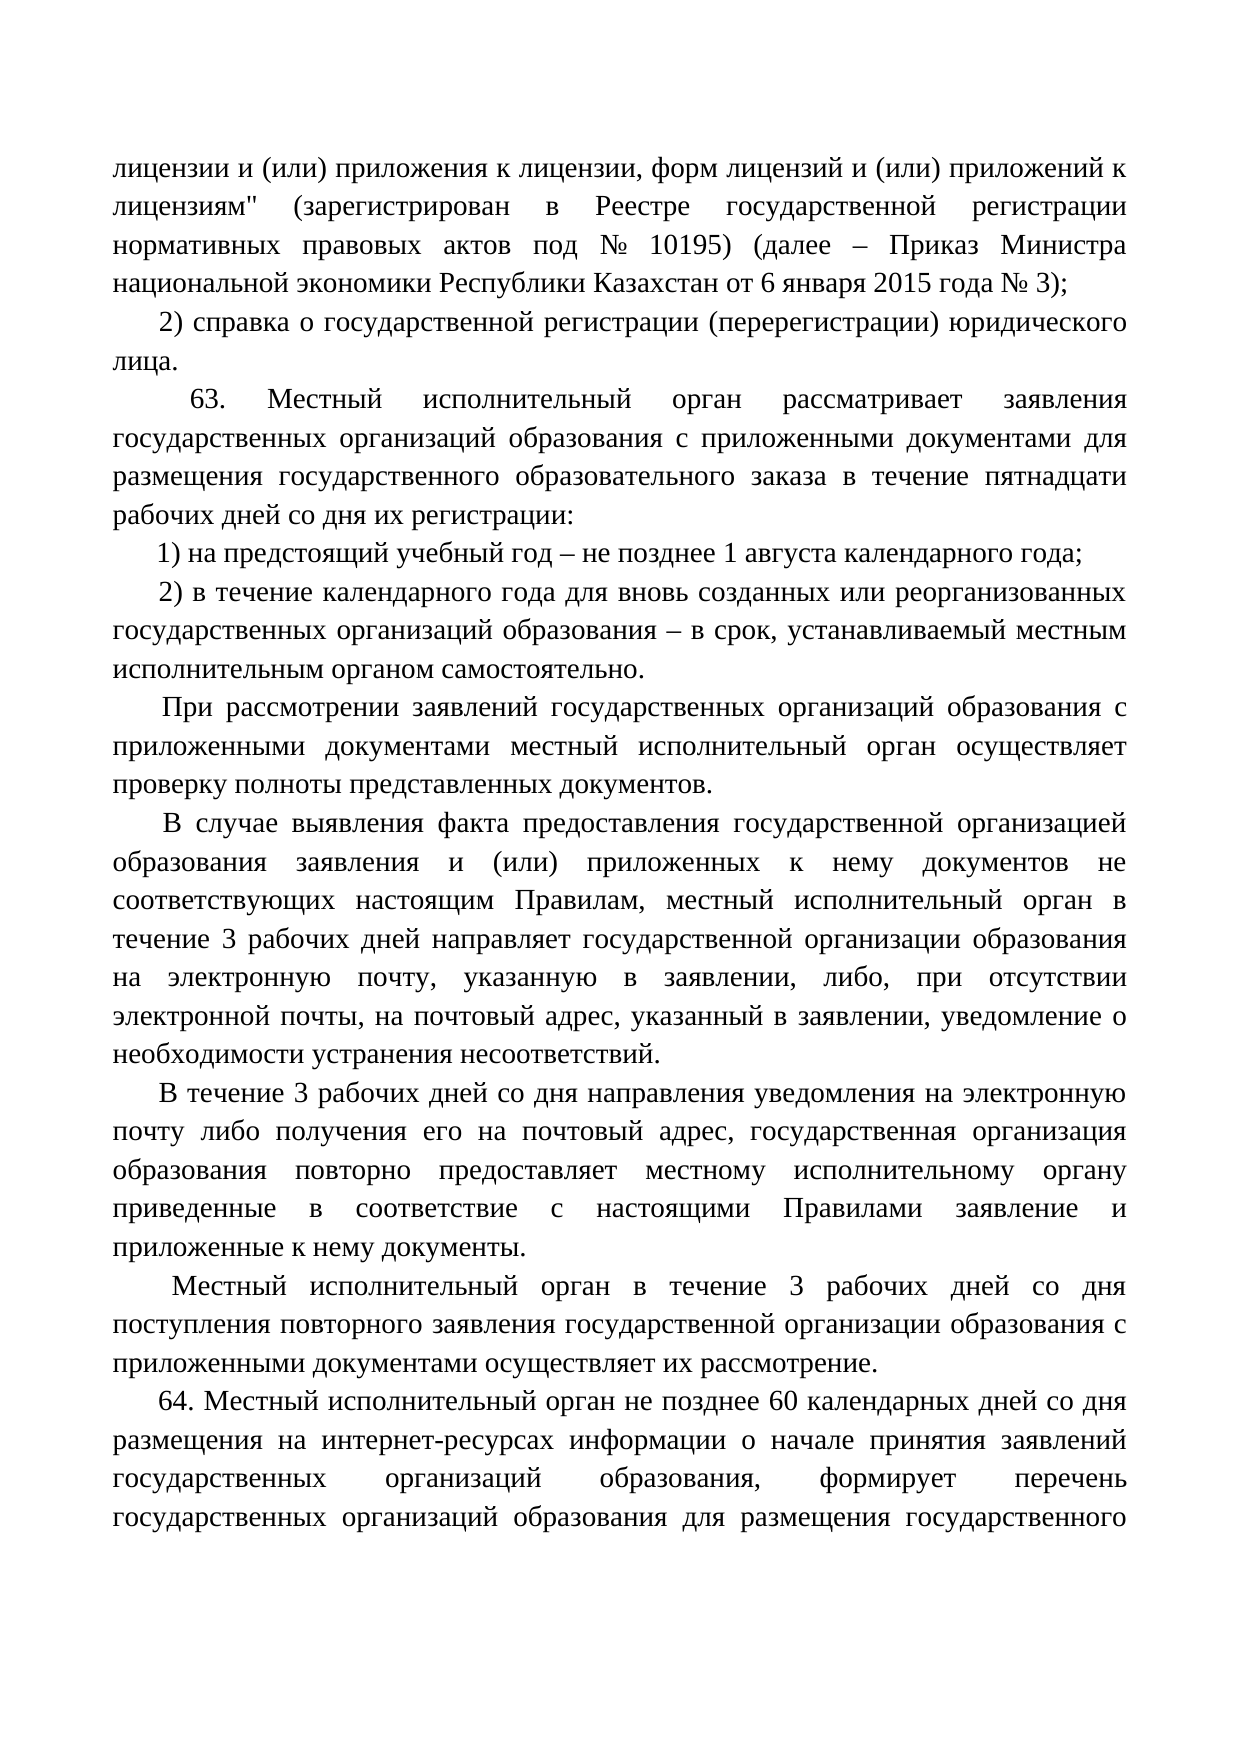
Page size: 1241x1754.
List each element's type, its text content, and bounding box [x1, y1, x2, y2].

text 2) в течение календарного года для вновь созданных или реорганизованных государственных организаций образования – в срок, устанавливаемый местным исполнительным органом самостоятельно. [112, 574, 1128, 684]
text В случае выявления факта предоставления государственной организацией образования заявления и (или) приложенных к нему документов не соответствующих настоящим Правилам, местный исполнительный орган в течение 3 рабочих дней направляет государственной организации образования на электронную почту, указанную в заявлении, либо, при отсутствии электронной почты, на почтовый адрес, указанный в заявлении, уведомление о необходимости устранения несоответствий. [112, 805, 1128, 1070]
text 2) справка о государственной регистрации (перерегистрации) юридического лица. [112, 304, 1128, 376]
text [112, 150, 1128, 299]
text При рассмотрении заявлений государственных организаций образования с приложенными документами местный исполнительный орган осуществляет проверку полноты представленных документов. [112, 689, 1128, 800]
text В течение 3 рабочих дней со дня направления уведомления на электронную почту либо получения его на почтовый адрес, государственная организация образования повторно предоставляет местному исполнительному органу приведенные в соответствие с настоящими Правилами заявление и приложенные к нему документы. [112, 1075, 1128, 1263]
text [112, 1383, 1128, 1532]
text 1) на предстоящий учебный год – не позднее 1 августа календарного года; [112, 535, 1128, 569]
text Местный исполнительный орган в течение 3 рабочих дней со дня поступления повторного заявления государственной организации образования с приложенными документами осуществляет их рассмотрение. [112, 1268, 1128, 1378]
text 63. Местный исполнительный орган рассматривает заявления государственных организаций образования с приложенными документами для размещения государственного образовательного заказа в течение пятнадцати рабочих дней со дня их регистрации: [112, 381, 1128, 530]
